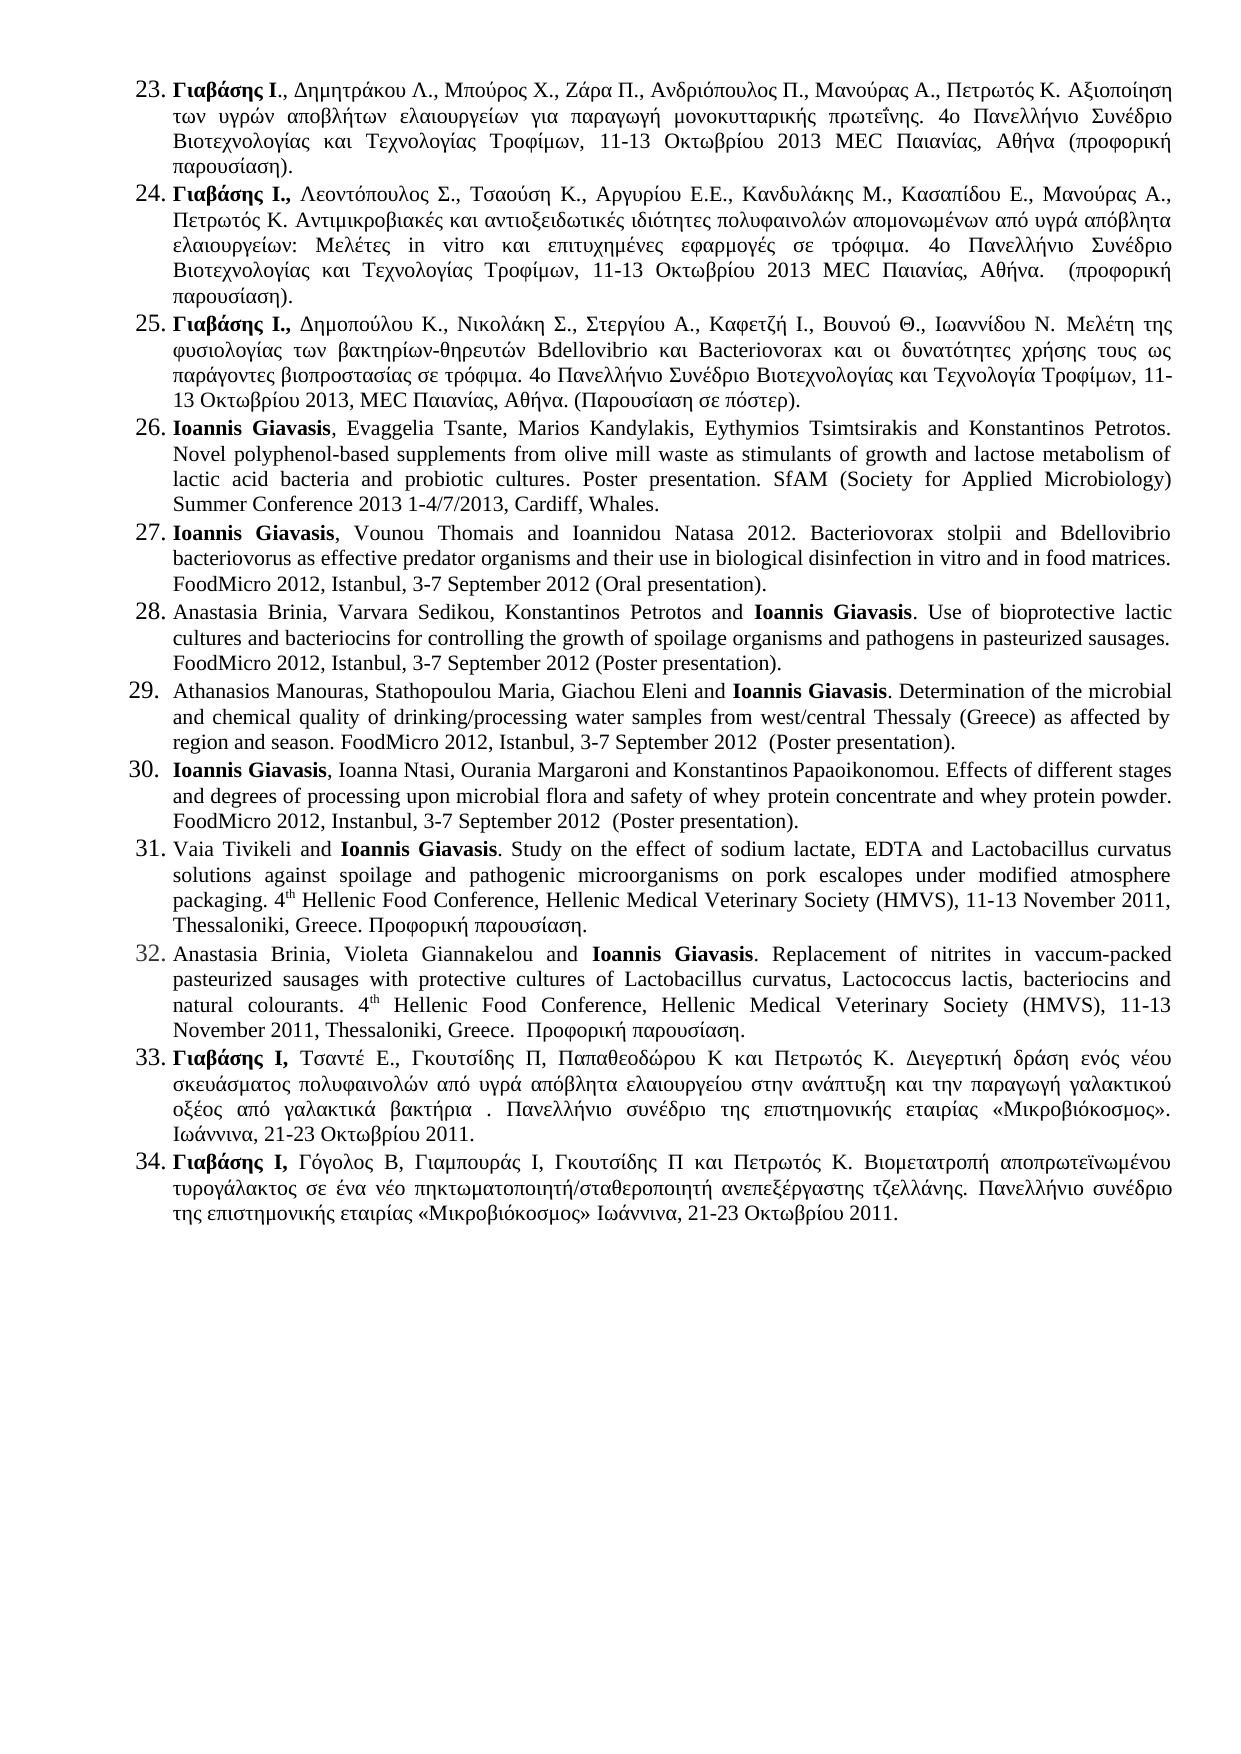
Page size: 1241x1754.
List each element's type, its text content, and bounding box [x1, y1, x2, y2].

list Ioannis Giavasis, Vounou Thomais and Ioannidou Natasa 2012. Bacteriovorax stolpii and Bdellovibrio bacteriovorus as effective predator organisms and their use in biological disinfection in vitro and in food matrices. FoodMicro 2012, Istanbul, 3-7 September 2012 (Οral presentation). [135, 517, 1172, 596]
list Anastasia Brinia, Violeta Giannakelou and Ioannis Giavasis. Replacement of nitrites in vaccum-packed pasteurized sausages with protective cultures of Lactobacillus curvatus, Lactococcus lactis, bacteriocins and natural colourants. 4th Hellenic Food Conference, Hellenic Medical Veterinary Society (HMVS), 11-13 November 2011, Thessaloniki, Greece. Προφορική παρουσίαση. [135, 938, 1172, 1042]
list Athanasios Manouras, Stathopoulou Maria, Giachou Eleni and Ioannis Giavasis. Determination of the microbial and chemical quality of drinking/processing water samples from west/central Thessaly (Greece) as affected by region and season. FoodMicro 2012, Istanbul, 3-7 September 2012 (Poster presentation). [128, 675, 1172, 754]
list Ioannis Giavasis, Ioanna Ntasi, Ourania Margaroni and Konstantinos Papaoikonomou. Effects of different stages and degrees of processing upon microbial flora and safety of whey protein concentrate and whey protein powder. FoodMicro 2012, Instanbul, 3-7 September 2012 (Poster presentation). [128, 754, 1172, 833]
list Γιαβάσης I, Γόγολος Β, Γιαμπουράς I, Γκουτσίδης Π και Πετρωτός K. Βιομετατροπή αποπρωτεϊνωμένου τυρογάλακτος σε ένα νέο πηκτωματοποιητή/σταθεροποιητή ανεπεξέργαστης τζελλάνης. Πανελλήνιο συνέδριο της επιστημονικής εταιρίας «Μικροβιόκοσμος» Ιωάννινα, 21-23 Οκτωβρίου 2011. [135, 1146, 1172, 1226]
list Γιαβάσης Ι., Λεοντόπουλος Σ., Τσαούση Κ., Αργυρίου Ε.Ε., Κανδυλάκης Μ., Κασαπίδου Ε., Μανούρας Α., Πετρωτός Κ. Aντιμικροβιακές και αντιοξειδωτικές ιδιότητες πολυφαινολών απομονωμένων από υγρά απόβλητα ελαιουργείων: Μελέτες in vitro και επιτυχημένες εφαρμογές σε τρόφιμα. 4ο Πανελλήνιο Συνέδριο Βιοτεχνολογίας και Τεχνολογίας Τροφίμων, 11-13 Οκτωβρίου 2013 ΜΕC Παιανίας, Αθήνα. (προφορική παρουσίαση). [135, 178, 1172, 308]
list Anastasia Brinia, Varvara Sedikou, Konstantinos Petrotos and Ioannis Giavasis. Use of bioprotective lactic cultures and bacteriocins for controlling the growth of spoilage organisms and pathogens in pasteurized sausages. FoodMicro 2012, Istanbul, 3-7 September 2012 (Poster presentation). [135, 596, 1172, 675]
list Γιαβάσης Ι., Δημητράκου Λ., Μπούρος Χ., Ζάρα Π., Ανδριόπουλος Π., Μανούρας Α., Πετρωτός Κ. Αξιοποίηση των υγρών αποβλήτων ελαιουργείων για παραγωγή μονοκυτταρικής πρωτεΐνης. 4ο Πανελλήνιο Συνέδριο Βιοτεχνολογίας και Τεχνολογίας Τροφίμων, 11-13 Οκτωβρίου 2013 ΜΕC Παιανίας, Αθήνα (προφορική παρουσίαση). [135, 74, 1172, 178]
list Γιαβάσης Ι, Τσαντέ Ε., Γκουτσίδης Π, Παπαθεοδώρου Κ και Πετρωτός Κ. Διεγερτική δράση ενός νέου σκευάσματος πολυφαινολών από υγρά απόβλητα ελαιουργείου στην ανάπτυξη και την παραγωγή γαλακτικού οξέος από γαλακτικά βακτήρια . Πανελλήνιο συνέδριο της επιστημονικής εταιρίας «Μικροβιόκοσμος». Ιωάννινα, 21-23 Οκτωβρίου 2011. [135, 1042, 1172, 1146]
list Vaia Tivikeli and Ioannis Giavasis. Study on the effect of sodium lactate, EDTA and Lactobacillus curvatus solutions against spoilage and pathogenic microorganisms on pork escalopes under modified atmosphere packaging. 4th Hellenic Food Conference, Hellenic Medical Veterinary Society (HMVS), 11-13 November 2011, Thessaloniki, Greece. Προφορική παρουσίαση. [135, 833, 1172, 938]
list Γιαβάσης Ι., Δημοπούλου Κ., Νικολάκη Σ., Στεργίου A., Καφετζή Ι., Βουνού Θ., Ιωαννίδου Ν. Μελέτη της φυσιολογίας των βακτηρίων-θηρευτών Bdellovibrio και Bacteriovorax και οι δυνατότητες χρήσης τους ως παράγοντες βιοπροστασίας σε τρόφιμα. 4ο Πανελλήνιο Συνέδριο Βιοτεχνολογίας και Τεχνολογία Τροφίμων, 11-13 Οκτωβρίου 2013, ΜΕC Παιανίας, Αθήνα. (Παρουσίαση σε πόστερ). [135, 308, 1172, 412]
list Ioannis Giavasis, Evaggelia Tsante, Marios Kandylakis, Eythymios Tsimtsirakis and Konstantinos Petrotos. Novel polyphenol-based supplements from olive mill waste as stimulants of growth and lactose metabolism of lactic acid bacteria and probiotic cultures. Poster presentation. SfAM (Society for Applied Microbiology) Summer Conference 2013 1-4/7/2013, Cardiff, Whales. [135, 412, 1172, 517]
